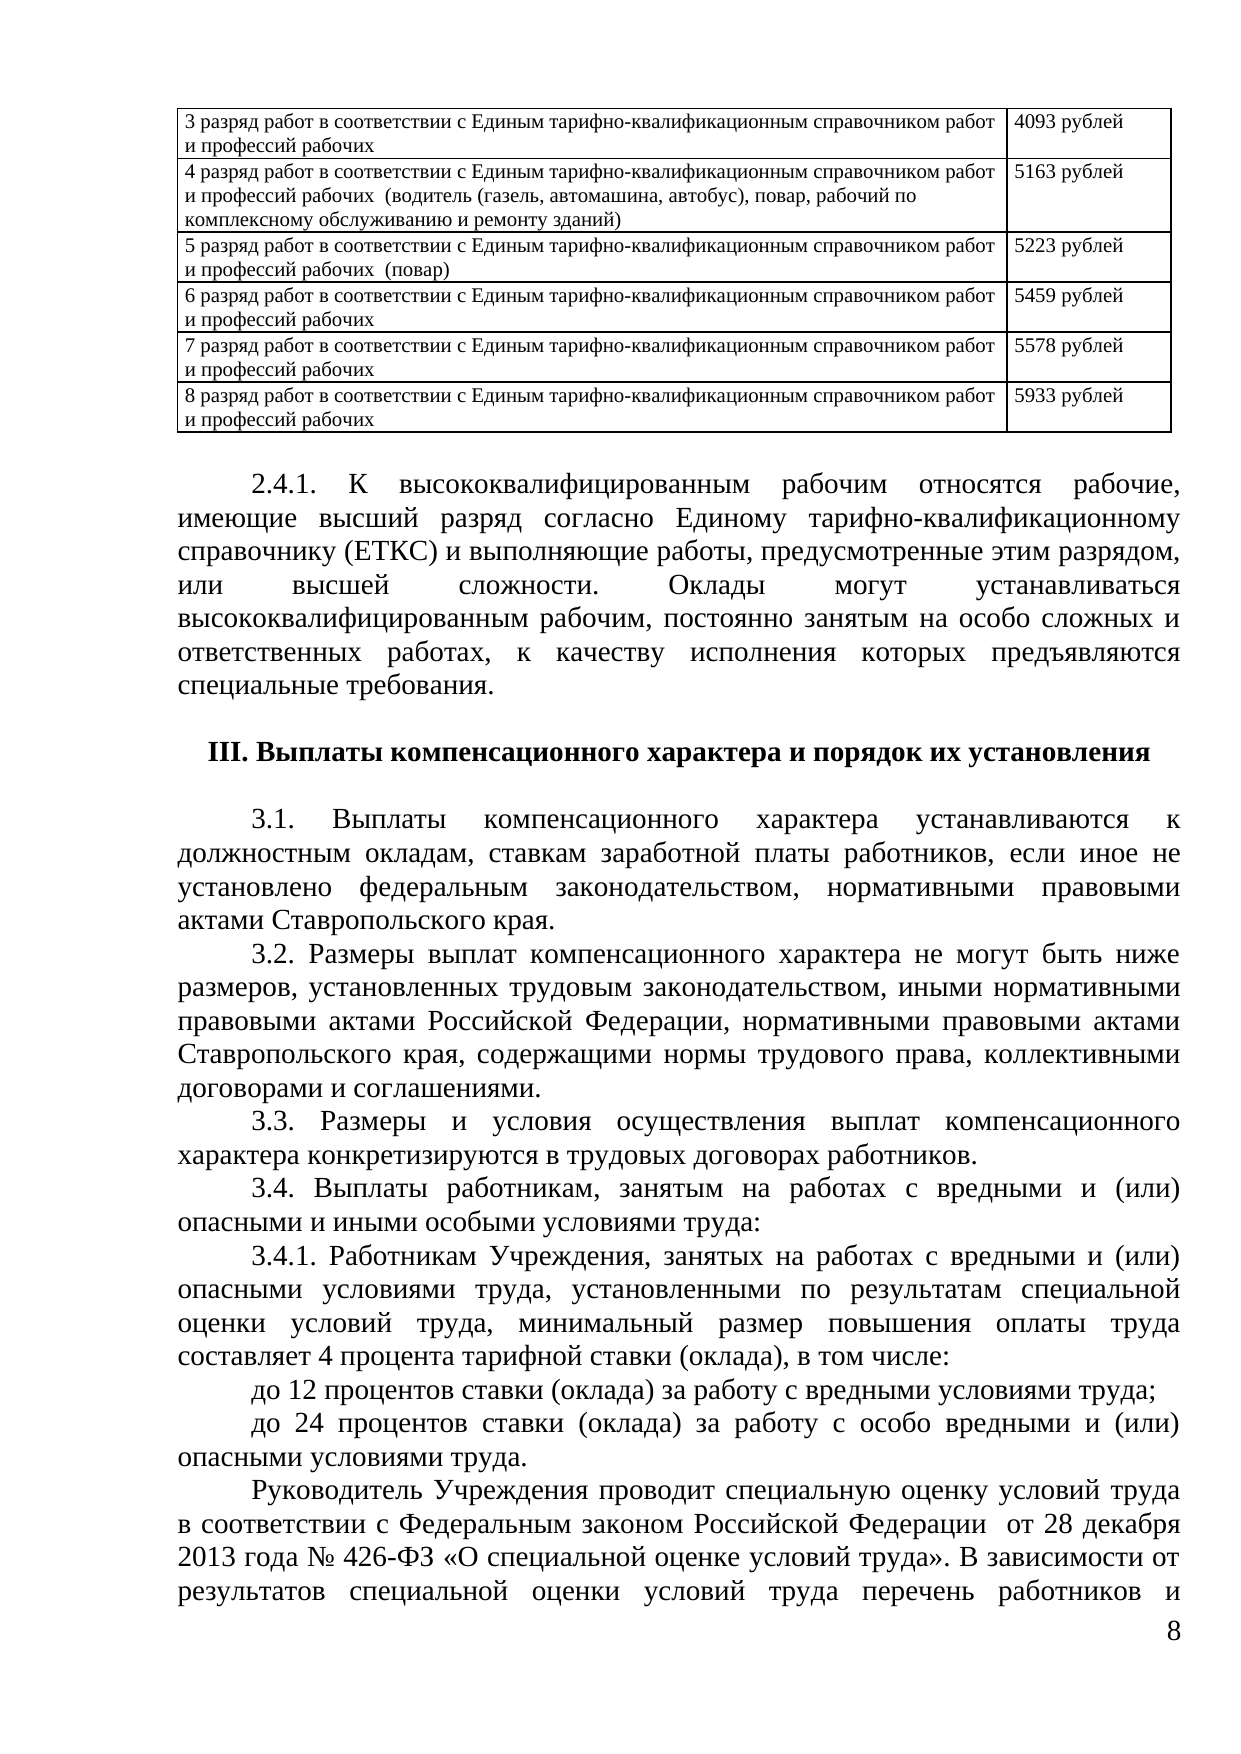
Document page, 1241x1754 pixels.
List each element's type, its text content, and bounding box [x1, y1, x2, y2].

text 3.1. Выплаты компенсационного характера устанавливаются к должностным окладам, ставкам заработной платы работников, если иное не установлено федеральным законодательством, нормативными правовыми актами Ставропольского края. [177, 802, 1181, 936]
table_cell 5 разряд работ в соответствии с Единым тарифно-квалификационным справочником работ и профессий рабочих (повар) [178, 233, 1006, 281]
text III. Выплаты компенсационного характера и порядок их установления [177, 734, 1181, 768]
table_cell 5578 рублей [1008, 333, 1170, 381]
table_cell 5223 рублей [1008, 233, 1170, 281]
text до 12 процентов ставки (оклада) за работу с вредными условиями труда; [177, 1372, 1181, 1405]
text 3.4. Выплаты работникам, занятым на работах с вредными и (или) опасными и иными особыми условиями труда: [177, 1171, 1181, 1238]
table_cell 6 разряд работ в соответствии с Единым тарифно-квалификационным справочником работ и профессий рабочих [178, 283, 1006, 331]
text 3.4.1. Работникам Учреждения, занятых на работах с вредными и (или) опасными условиями труда, установленными по результатам специальной оценки условий труда, минимальный размер повышения оплаты труда составляет 4 процента тарифной ставки (оклада), в том числе: [177, 1238, 1181, 1372]
table_cell 8 разряд работ в соответствии с Единым тарифно-квалификационным справочником работ и профессий рабочих [178, 383, 1006, 431]
table_cell 3 разряд работ в соответствии с Единым тарифно-квалификационным справочником работ и профессий рабочих [178, 109, 1006, 157]
table_cell 4093 рублей [1008, 109, 1170, 157]
text 2.4.1. К высококвалифицированным рабочим относятся рабочие, имеющие высший разряд согласно Единому тарифно-квалификационному справочнику (ЕТКС) и выполняющие работы, предусмотренные этим разрядом, или высшей сложности. Оклады могут устанавливаться высококвалифицированным рабочим, постоянно занятым на особо сложных и ответственных работах, к качеству исполнения которых предъявляются специальные требования. [177, 466, 1181, 701]
text 3.3. Размеры и условия осуществления выплат компенсационного характера конкретизируются в трудовых договорах работников. [177, 1103, 1181, 1171]
table_cell 5933 рублей [1008, 383, 1170, 431]
table_cell 7 разряд работ в соответствии с Единым тарифно-квалификационным справочником работ и профессий рабочих [178, 333, 1006, 381]
table_cell 5163 рублей [1008, 159, 1170, 231]
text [177, 1472, 1181, 1607]
table_cell 4 разряд работ в соответствии с Единым тарифно-квалификационным справочником работ и профессий рабочих (водитель (газель, автомашина, автобус), повар, рабочий по комплексному обслуживанию и ремонту зданий) [178, 159, 1006, 231]
text 3.2. Размеры выплат компенсационного характера не могут быть ниже размеров, установленных трудовым законодательством, иными нормативными правовыми актами Российской Федерации, нормативными правовыми актами Ставропольского края, содержащими нормы трудового права, коллективными договорами и соглашениями. [177, 936, 1181, 1103]
text до 24 процентов ставки (оклада) за работу с особо вредными и (или) опасными условиями труда. [177, 1405, 1181, 1472]
table_cell 5459 рублей [1008, 283, 1170, 331]
